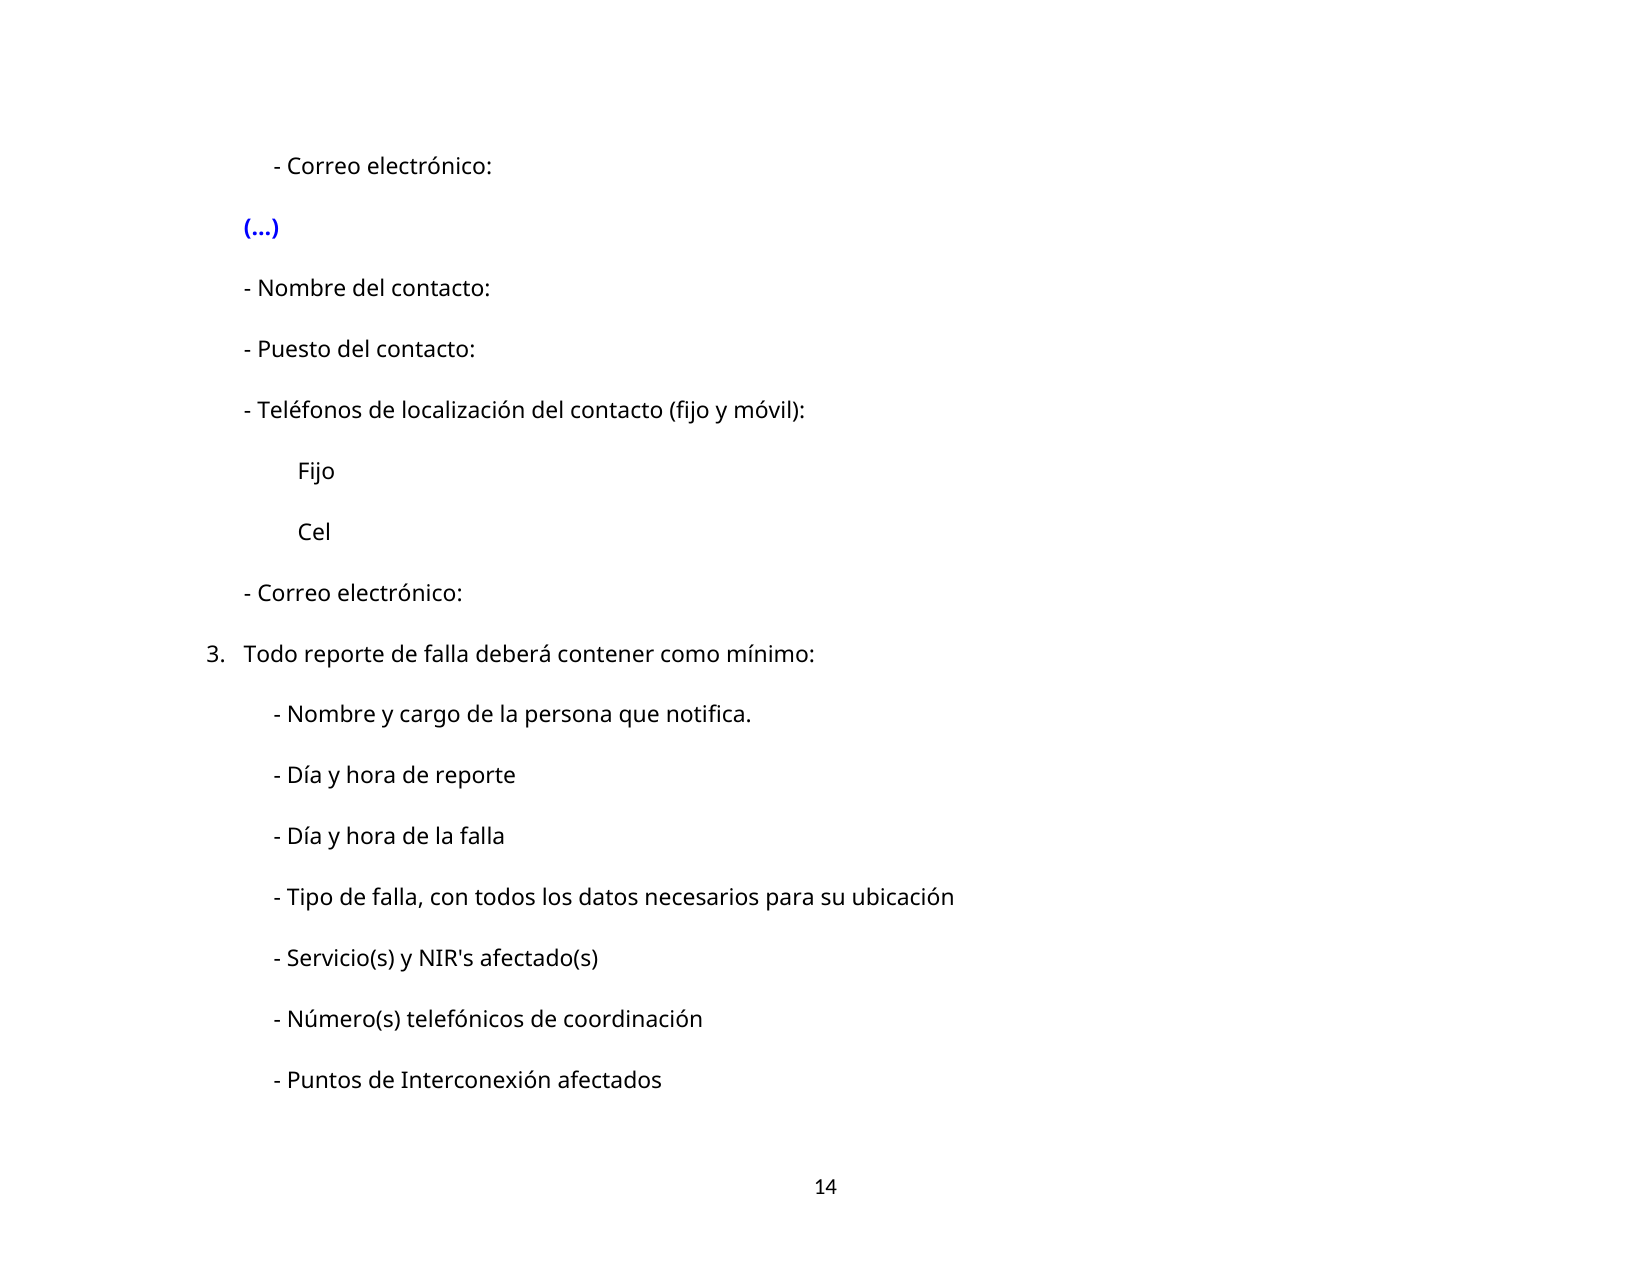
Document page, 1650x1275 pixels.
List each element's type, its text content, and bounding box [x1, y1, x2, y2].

text - Teléfonos de localización del contacto (fijo y móvil): [244, 394, 1500, 425]
text - Día y hora de la falla [273, 820, 1500, 852]
text - Puntos de Interconexión afectados [273, 1064, 1500, 1095]
text Fijo [244, 455, 1500, 486]
text - Correo electrónico: [273, 150, 1500, 181]
text - Correo electrónico: [244, 577, 1500, 608]
text - Servicio(s) y NIR's afectado(s) [273, 942, 1500, 973]
text - Puesto del contacto: [244, 333, 1500, 364]
text Cel [244, 516, 1500, 547]
text - Nombre del contacto: [244, 272, 1500, 303]
text - Número(s) telefónicos de coordinación [273, 1003, 1500, 1034]
text - Nombre y cargo de la persona que notifica. [273, 698, 1500, 730]
text (…) [244, 211, 1500, 242]
text - Tipo de falla, con todos los datos necesarios para su ubicación [273, 881, 1500, 912]
text - Día y hora de reporte [273, 759, 1500, 791]
list Todo reporte de falla deberá contener como mínimo: [206, 637, 1500, 669]
